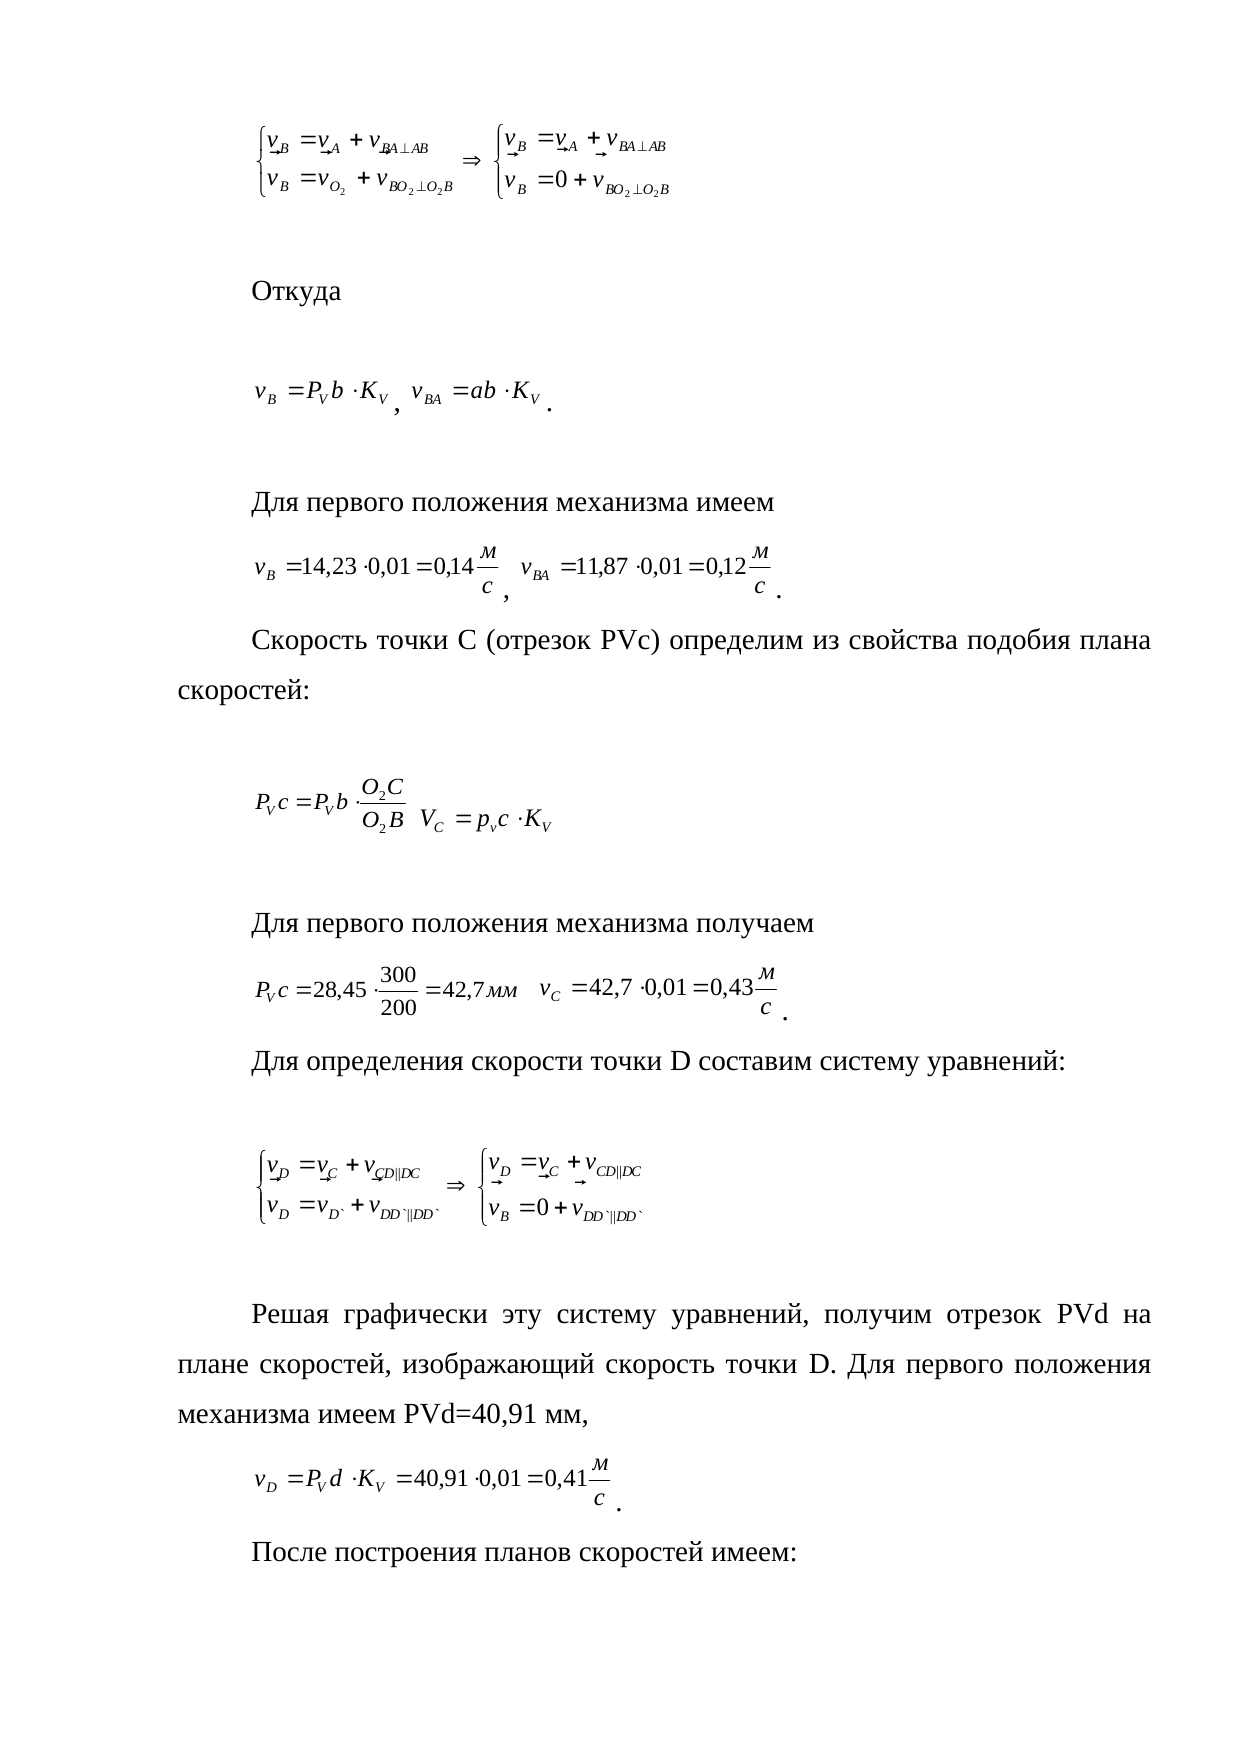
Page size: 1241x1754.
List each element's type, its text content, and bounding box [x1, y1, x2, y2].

text Для первого положения механизма получаем [177, 906, 1152, 939]
text , . [177, 535, 1152, 605]
text . [177, 956, 1152, 1026]
text , . [177, 373, 1152, 417]
text . [177, 1447, 1152, 1517]
text Откуда [177, 273, 1152, 306]
text После построения планов скоростей имеем: [177, 1534, 1152, 1568]
text Для первого положения механизма имеем [177, 484, 1152, 518]
text Для определения скорости точки D составим систему уравнений: [177, 1043, 1152, 1077]
text Решая графически эту систему уравнений, получим отрезок PVd на плане скоростей, изображающий скорость точки D. Для первого положения механизма имеем PVd=40,91 мм, [177, 1296, 1152, 1430]
text Скорость точки С (отрезок PVc) определим из свойства подобия плана скоростей: [177, 622, 1152, 706]
